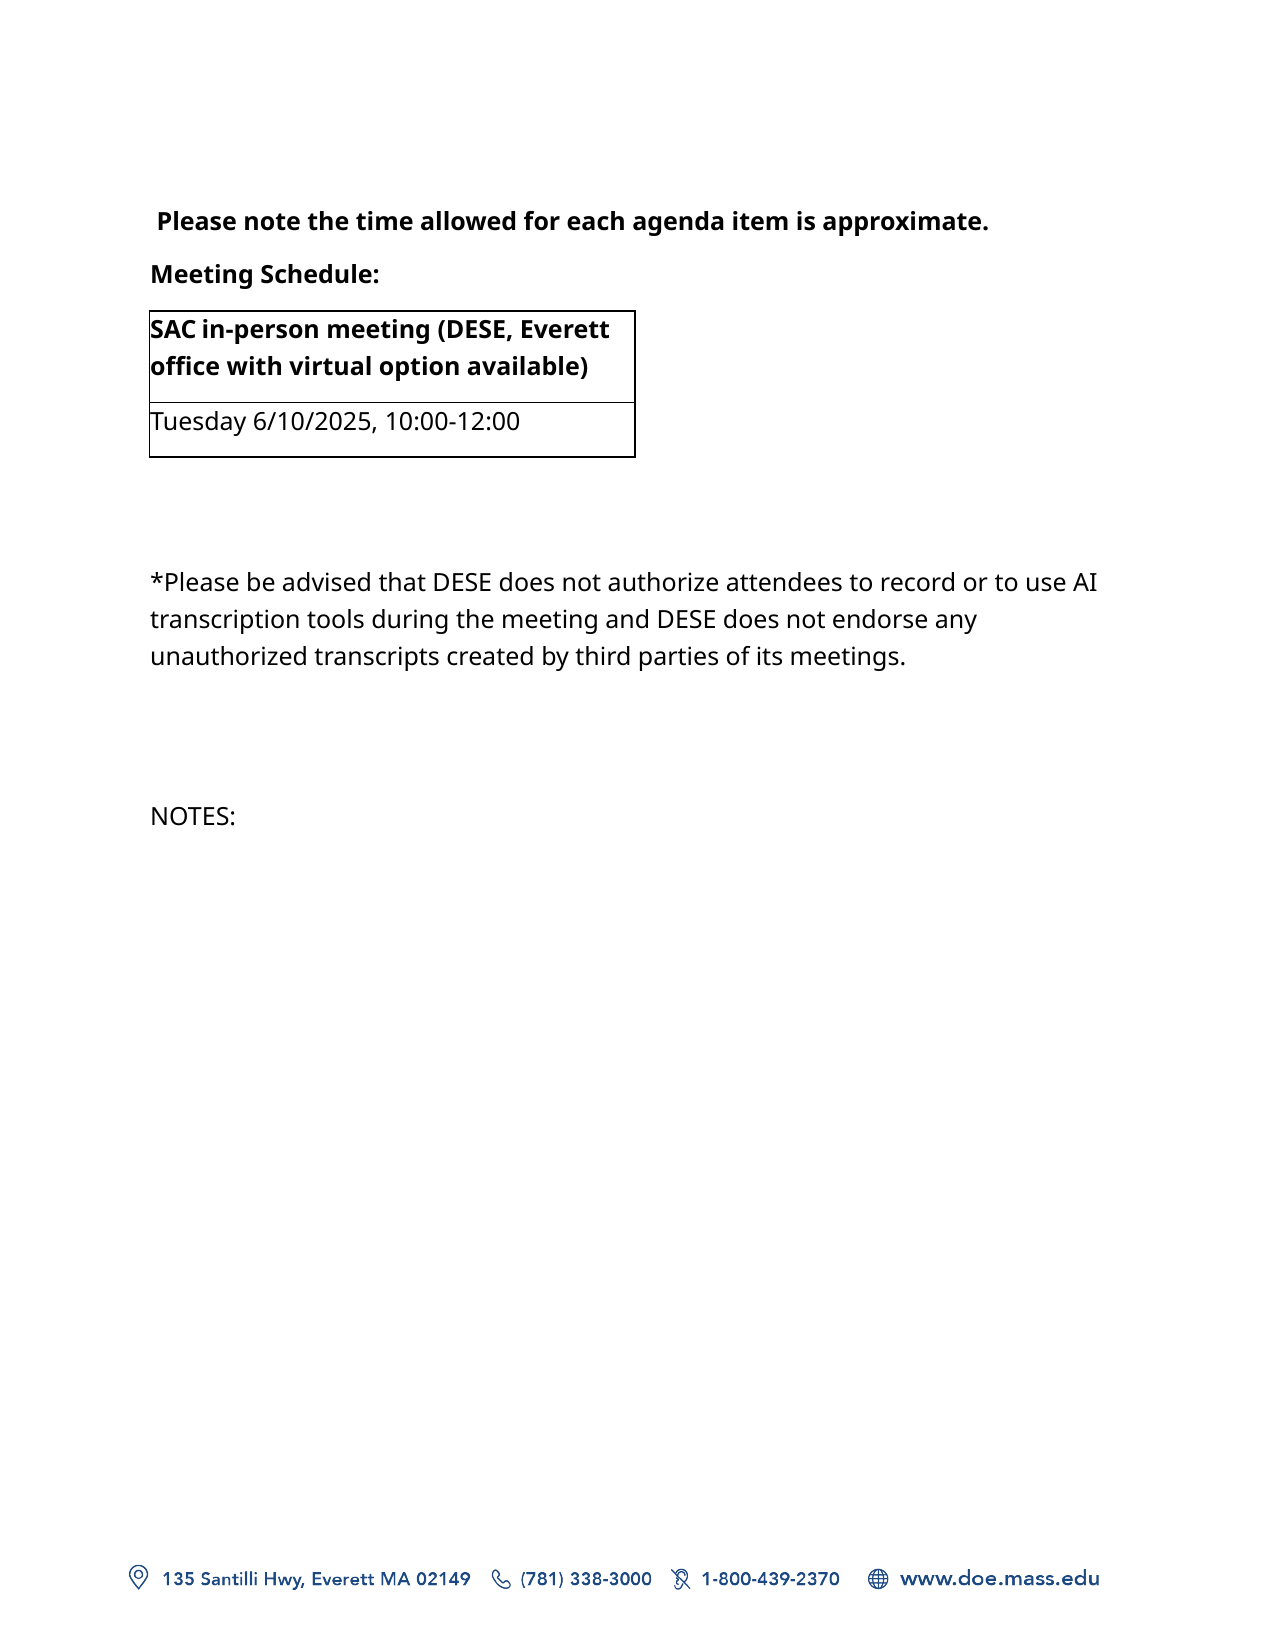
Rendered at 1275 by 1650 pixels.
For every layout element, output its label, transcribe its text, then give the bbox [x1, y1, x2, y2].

table_header SAC in-person meeting (DESE, Everett office with virtual option available) [150, 312, 634, 402]
text NOTES: [150, 798, 1125, 833]
picture [24, 1537, 1251, 1619]
text *Please be advised that DESE does not authorize attendees to record or to use AI transcription tools during the meeting and DESE does not endorse any unauthorized transcripts created by third parties of its meetings. [150, 565, 1125, 672]
text Please note the time allowed for each agenda item is approximate. [150, 203, 1125, 237]
table_cell Tuesday 6/10/2025, 10:00-12:00 [150, 403, 634, 456]
text Meeting Schedule: [150, 257, 1125, 291]
